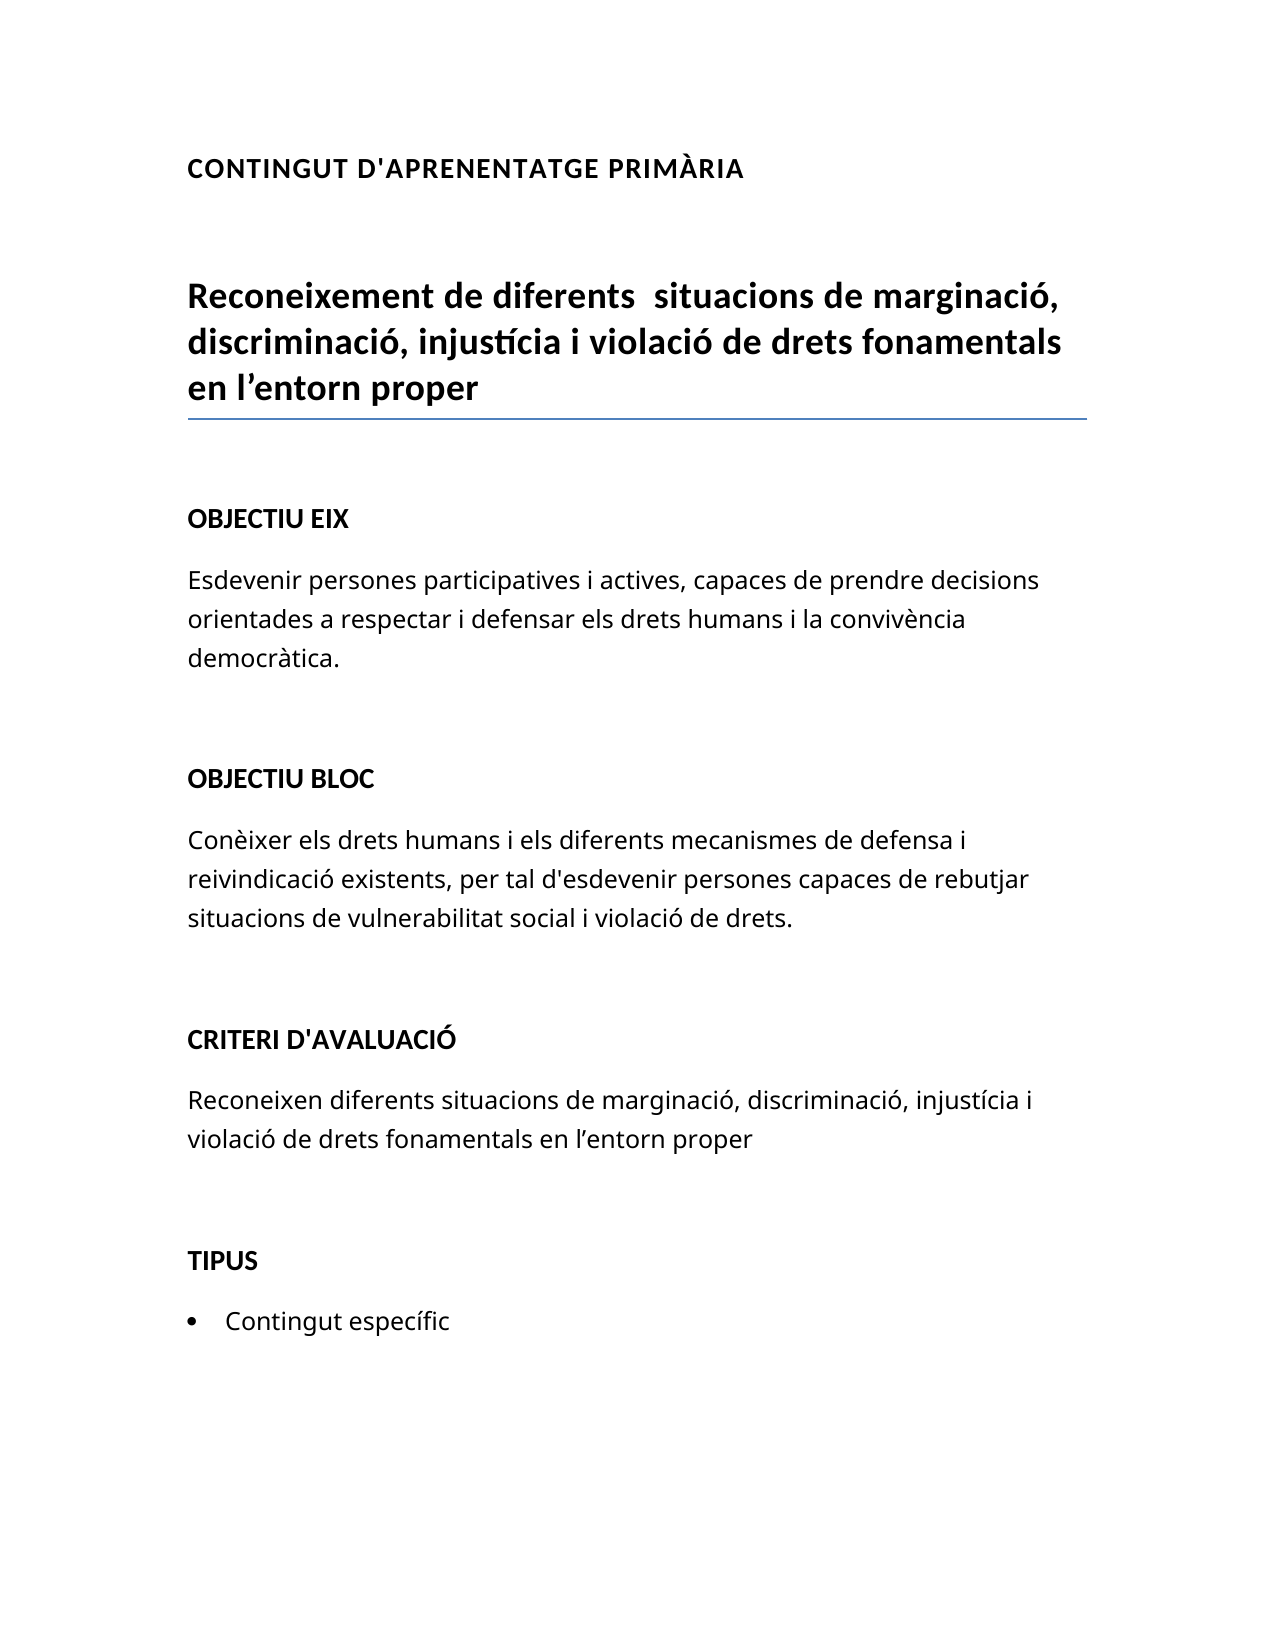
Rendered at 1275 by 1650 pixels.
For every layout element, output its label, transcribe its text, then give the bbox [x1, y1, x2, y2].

subtitle TIPUS [187, 1242, 1087, 1277]
subtitle OBJECTIU BLOC [187, 761, 1087, 796]
text Reconeixen diferents situacions de marginació, discriminació, injustícia i violació de drets fonamentals en l’entorn proper [187, 1082, 1087, 1156]
subtitle OBJECTIU EIX [187, 501, 1087, 536]
list Contingut específic [187, 1303, 1087, 1337]
text Esdevenir persones participatives i actives, capaces de prendre decisions orientades a respectar i defensar els drets humans i la convivència democràtica. [187, 562, 1087, 675]
title Reconeixement de diferents situacions de marginació, discriminació, injustícia i violació de drets fonamentals en l’entorn proper [187, 272, 1087, 420]
subtitle CRITERI D'AVALUACIÓ [187, 1021, 1087, 1056]
subtitle CONTINGUT D'APRENENTATGE PRIMÀRIA [187, 150, 1087, 186]
text Conèixer els drets humans i els diferents mecanismes de defensa i reivindicació existents, per tal d'esdevenir persones capaces de rebutjar situacions de vulnerabilitat social i violació de drets. [187, 822, 1087, 935]
